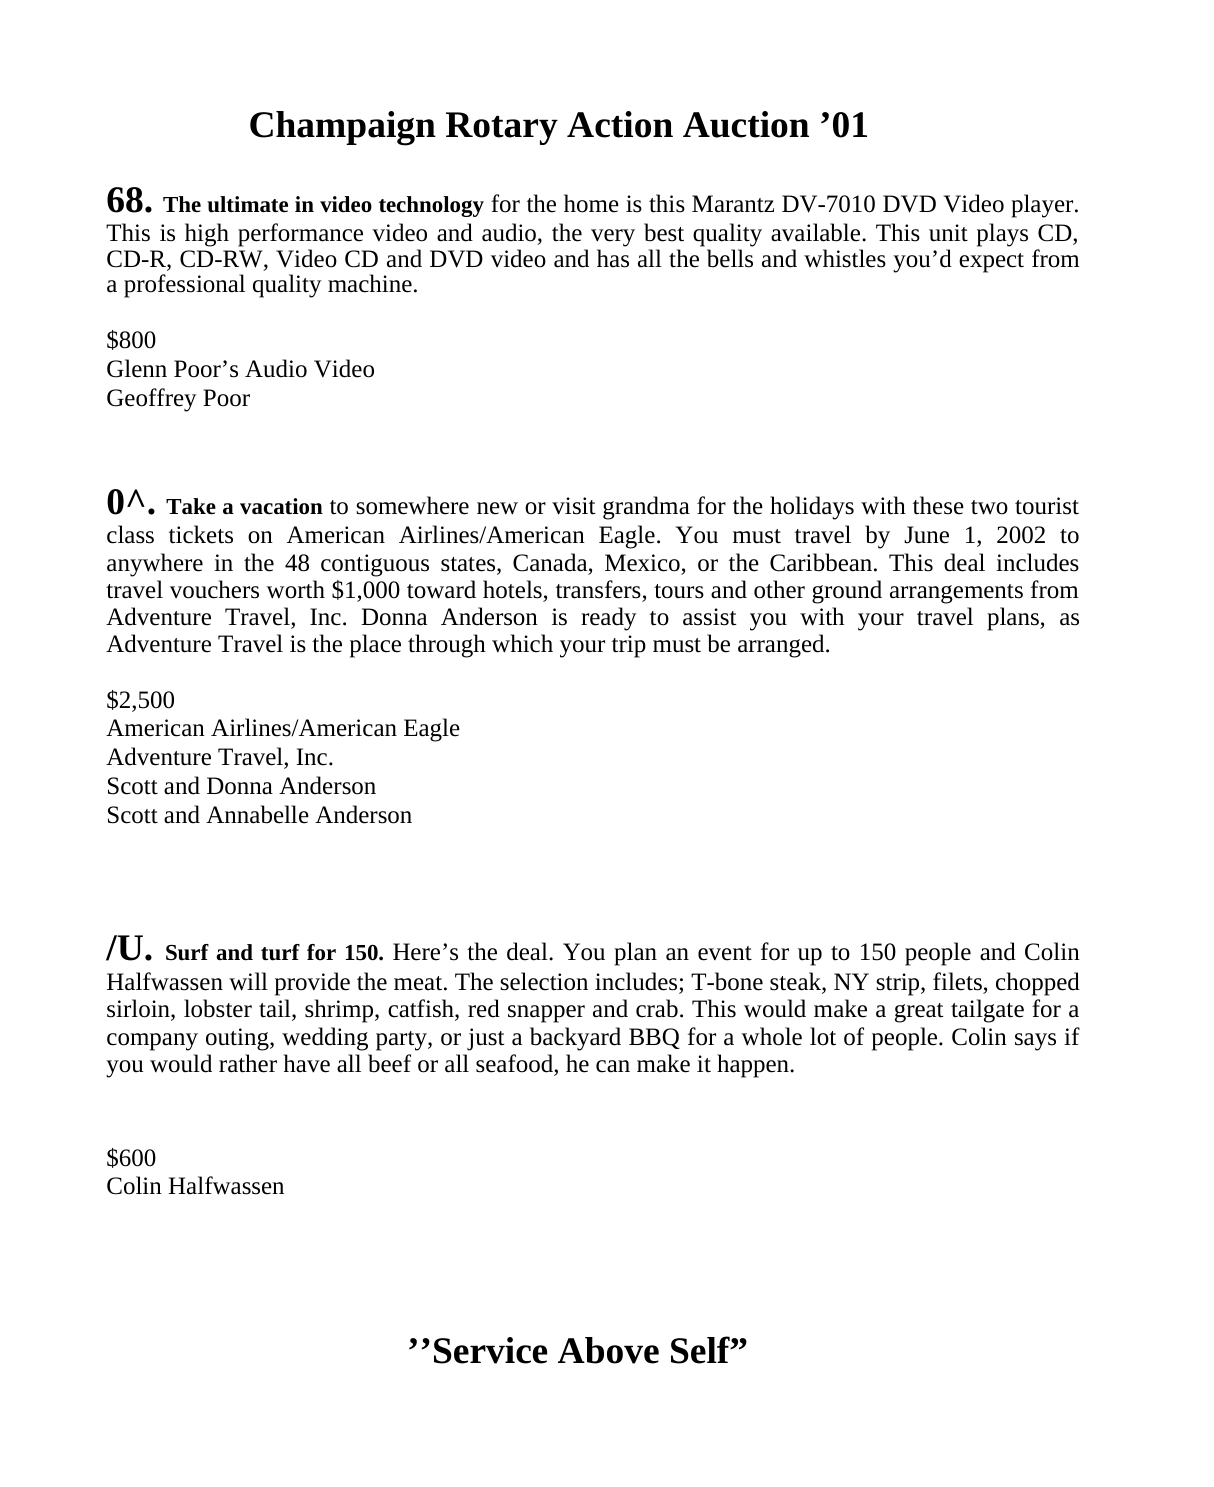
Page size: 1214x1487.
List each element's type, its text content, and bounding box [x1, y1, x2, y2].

text /U. Surf and turf for 150. Here’s the deal. You plan an event for up to 150 people and Colin Halfwassen will provide the meat. The selection includes; T-bone steak, NY strip, filets, chopped sirloin, lobster tail, shrimp, catfish, red snapper and crab. This would make a great tailgate for a company outing, wedding party, or just a backyard BBQ for a whole lot of people. Colin says if you would rather have all beef or all seafood, he can make it happen. [106, 927, 1081, 1078]
text $800 [106, 325, 1081, 354]
text Champaign Rotary Action Auction ’01 [248, 103, 869, 146]
text 68. The ultimate in video technology for the home is this Marantz DV-7010 DVD Video player. This is high performance video and audio, the very best quality available. This unit plays CD, CD-R, CD-RW, Video CD and DVD video and has all the bells and whistles you’d expect from a professional quality machine. [106, 182, 1081, 298]
text $600 [106, 1143, 1081, 1172]
text Scott and Donna Anderson [106, 771, 1081, 800]
text Adventure Travel, Inc. [106, 742, 1081, 771]
text 0^. Take a vacation to somewhere new or visit grandma for the holidays with these two tourist class tickets on American Airlines/American Eagle. You must travel by June 1, 2002 to anywhere in the 48 contiguous states, Canada, Mexico, or the Caribbean. This deal includes travel vouchers worth $1,000 toward hotels, transfers, tours and other ground arrangements from Adventure Travel, Inc. Donna Anderson is ready to assist you with your travel plans, as Adventure Travel is the place through which your trip must be arranged. [106, 482, 1081, 658]
text Scott and Annabelle Anderson [106, 800, 1081, 828]
text Geoffrey Poor [106, 383, 1081, 412]
text Glenn Poor’s Audio Video [106, 354, 1081, 383]
text American Airlines/American Eagle [106, 713, 1081, 742]
text $2,500 [106, 685, 1081, 713]
text ’’Service Above Self” [407, 1329, 748, 1372]
text Colin Halfwassen [106, 1172, 1081, 1200]
